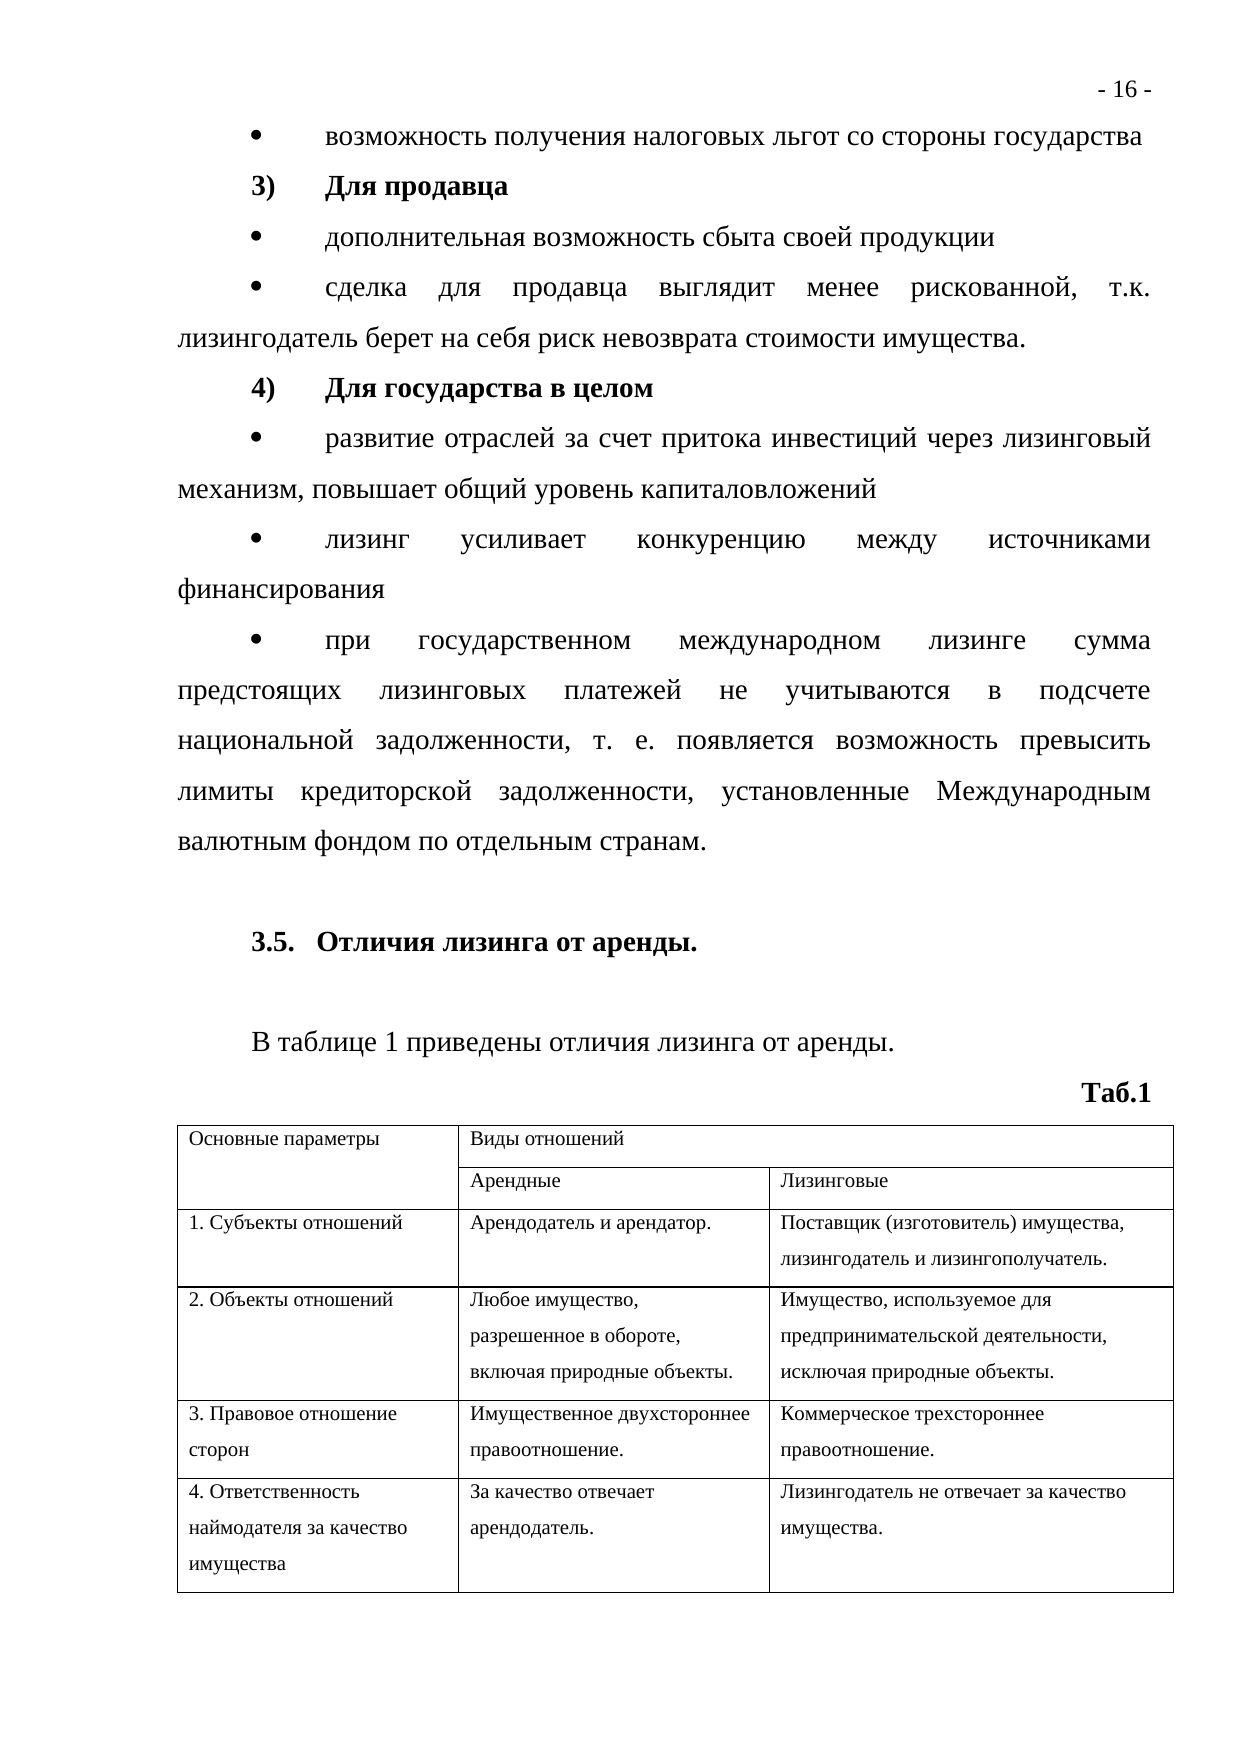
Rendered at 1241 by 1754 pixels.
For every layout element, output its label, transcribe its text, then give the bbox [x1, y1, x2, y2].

table_header Основные параметры [178, 1126, 458, 1208]
table_cell Поставщик (изготовитель) имущества, лизингодатель и лизингополучатель. [770, 1210, 1173, 1286]
table_cell 1. Субъекты отношений [178, 1210, 458, 1286]
table_header Виды отношений [459, 1126, 1173, 1167]
list лизинг усиливает конкуренцию между источниками финансирования [177, 521, 1152, 605]
text Для государства в целом [177, 370, 1152, 403]
table_cell Лизингодатель не отвечает за качество имущества. [770, 1479, 1173, 1592]
table_cell Имущество, используемое для предпринимательской деятельности, исключая природные объекты. [770, 1288, 1173, 1400]
list сделка для продавца выглядит менее рискованной, т.к. лизингодатель берет на себя риск невозврата стоимости имущества. [177, 269, 1152, 353]
table_cell 4. Ответственность наймодателя за качество имущества [178, 1479, 458, 1592]
list Отличия лизинга от аренды. [177, 924, 1152, 957]
table_cell Коммерческое трехстороннее правоотношение. [770, 1401, 1173, 1478]
table_cell Имущественное двухстороннее правоотношение. [459, 1401, 769, 1478]
list дополнительная возможность сбыта своей продукции [177, 219, 1152, 252]
list Таб.1 [177, 1075, 1152, 1108]
table_cell Лизинговые [770, 1168, 1173, 1208]
list при государственном международном лизинге сумма предстоящих лизинговых платежей не учитываются в подсчете национальной задолженности, т. е. появляется возможность превысить лимиты кредиторской задолженности, установленные Международным валютным фондом по отдельным странам. [177, 622, 1152, 857]
table_cell 3. Правовое отношение сторон [178, 1401, 458, 1478]
table_cell За качество отвечает арендодатель. [459, 1479, 769, 1592]
table_cell Арендодатель и арендатор. [459, 1210, 769, 1286]
list развитие отраслей за счет притока инвестиций через лизинговый механизм, повышает общий уровень капиталовложений [177, 420, 1152, 504]
table_cell Любое имущество, разрешенное в обороте, включая природные объекты. [459, 1288, 769, 1400]
table_cell Арендные [459, 1168, 769, 1208]
list возможность получения налоговых льгот со стороны государства [177, 118, 1152, 152]
table_cell 2. Объекты отношений [178, 1288, 458, 1400]
text Для продавца [177, 168, 1152, 202]
text В таблице 1 приведены отличия лизинга от аренды. [177, 1024, 1152, 1058]
